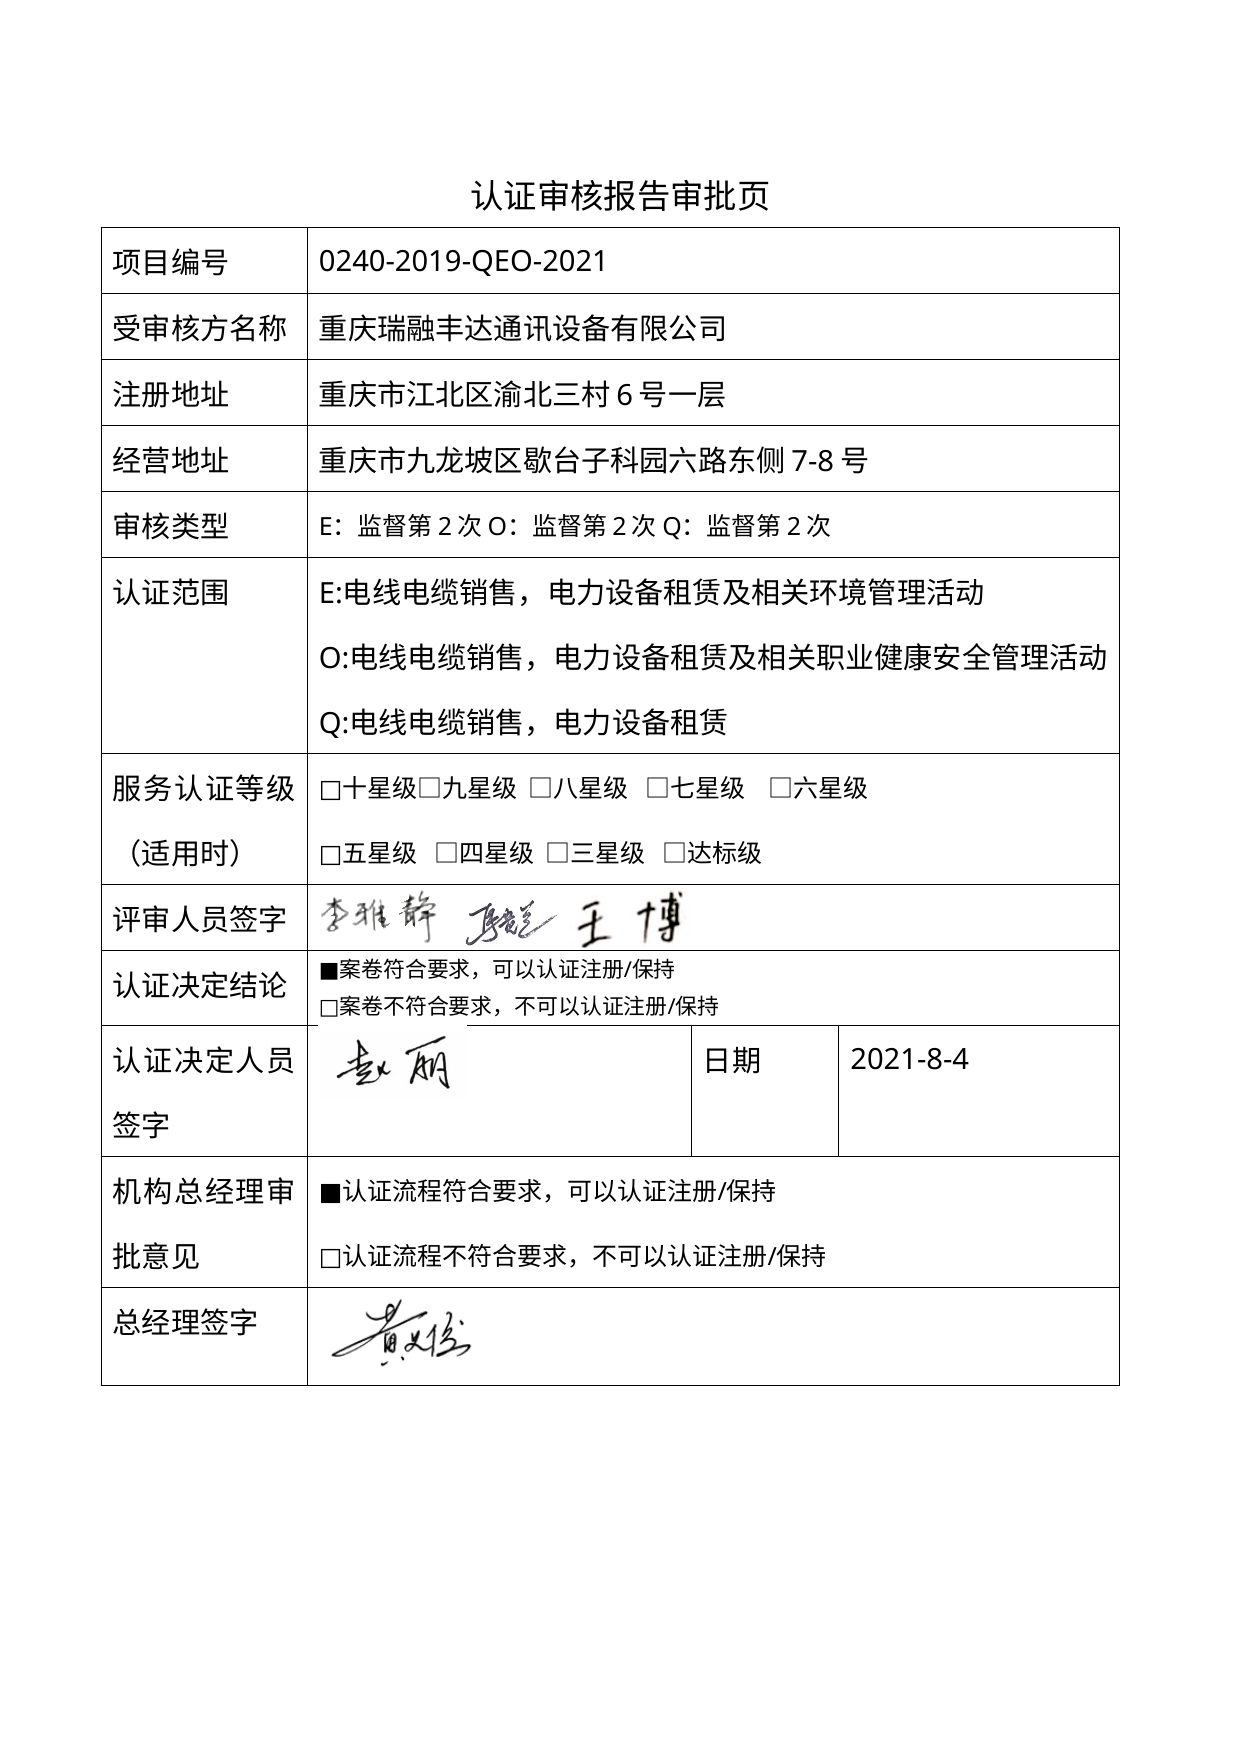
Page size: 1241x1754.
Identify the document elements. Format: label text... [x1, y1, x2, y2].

picture [318, 885, 694, 948]
table_cell 认证决定结论 [102, 951, 307, 1025]
table_cell 重庆市九龙坡区歇台子科园六路东侧7-8号 [308, 426, 1119, 491]
table_cell 认证范围 [102, 558, 307, 753]
table_cell □十星级□九星级 □八星级 □七星级 □六星级 □五星级 □四星级 □三星级 □达标级 [308, 754, 1119, 884]
table_cell 重庆瑞融丰达通讯设备有限公司 [308, 294, 1119, 359]
table_cell [308, 1026, 691, 1156]
table_cell 服务认证等级（适用时） [102, 754, 307, 884]
table_cell 审核类型 [102, 492, 307, 557]
table_cell 认证决定人员签字 [102, 1026, 307, 1156]
table_cell 日期 [692, 1026, 838, 1156]
table_cell 机构总经理审批意见 [102, 1157, 307, 1287]
table_cell 受审核方名称 [102, 294, 307, 359]
table_cell 经营地址 [102, 426, 307, 491]
table_cell 总经理签字 [102, 1288, 307, 1385]
table_header 0240-2019-QEO-2021 [308, 228, 1119, 293]
picture [318, 1287, 488, 1377]
table_cell 注册地址 [102, 360, 307, 425]
table_cell [308, 1288, 1119, 1385]
table_cell E:电线电缆销售，电力设备租赁及相关环境管理活动 O:电线电缆销售，电力设备租赁及相关职业健康安全管理活动 Q:电线电缆销售，电力设备租赁 [308, 558, 1119, 753]
table_cell 重庆市江北区渝北三村6号一层 [308, 360, 1119, 425]
table_cell ■案卷符合要求，可以认证注册/保持 □案卷不符合要求，不可以认证注册/保持 [308, 951, 1119, 1025]
table_cell [308, 885, 1119, 950]
text 认证审核报告审批页 [112, 162, 1128, 227]
table_cell ■认证流程符合要求，可以认证注册/保持 □认证流程不符合要求，不可以认证注册/保持 [308, 1157, 1119, 1287]
table_header 项目编号 [102, 228, 307, 293]
table_cell 评审人员签字 [102, 885, 307, 950]
picture [318, 1025, 467, 1100]
table_cell E：监督第2次 O：监督第2次 Q：监督第2次 [308, 492, 1119, 557]
table_cell 2021-8-4 [839, 1026, 1119, 1156]
